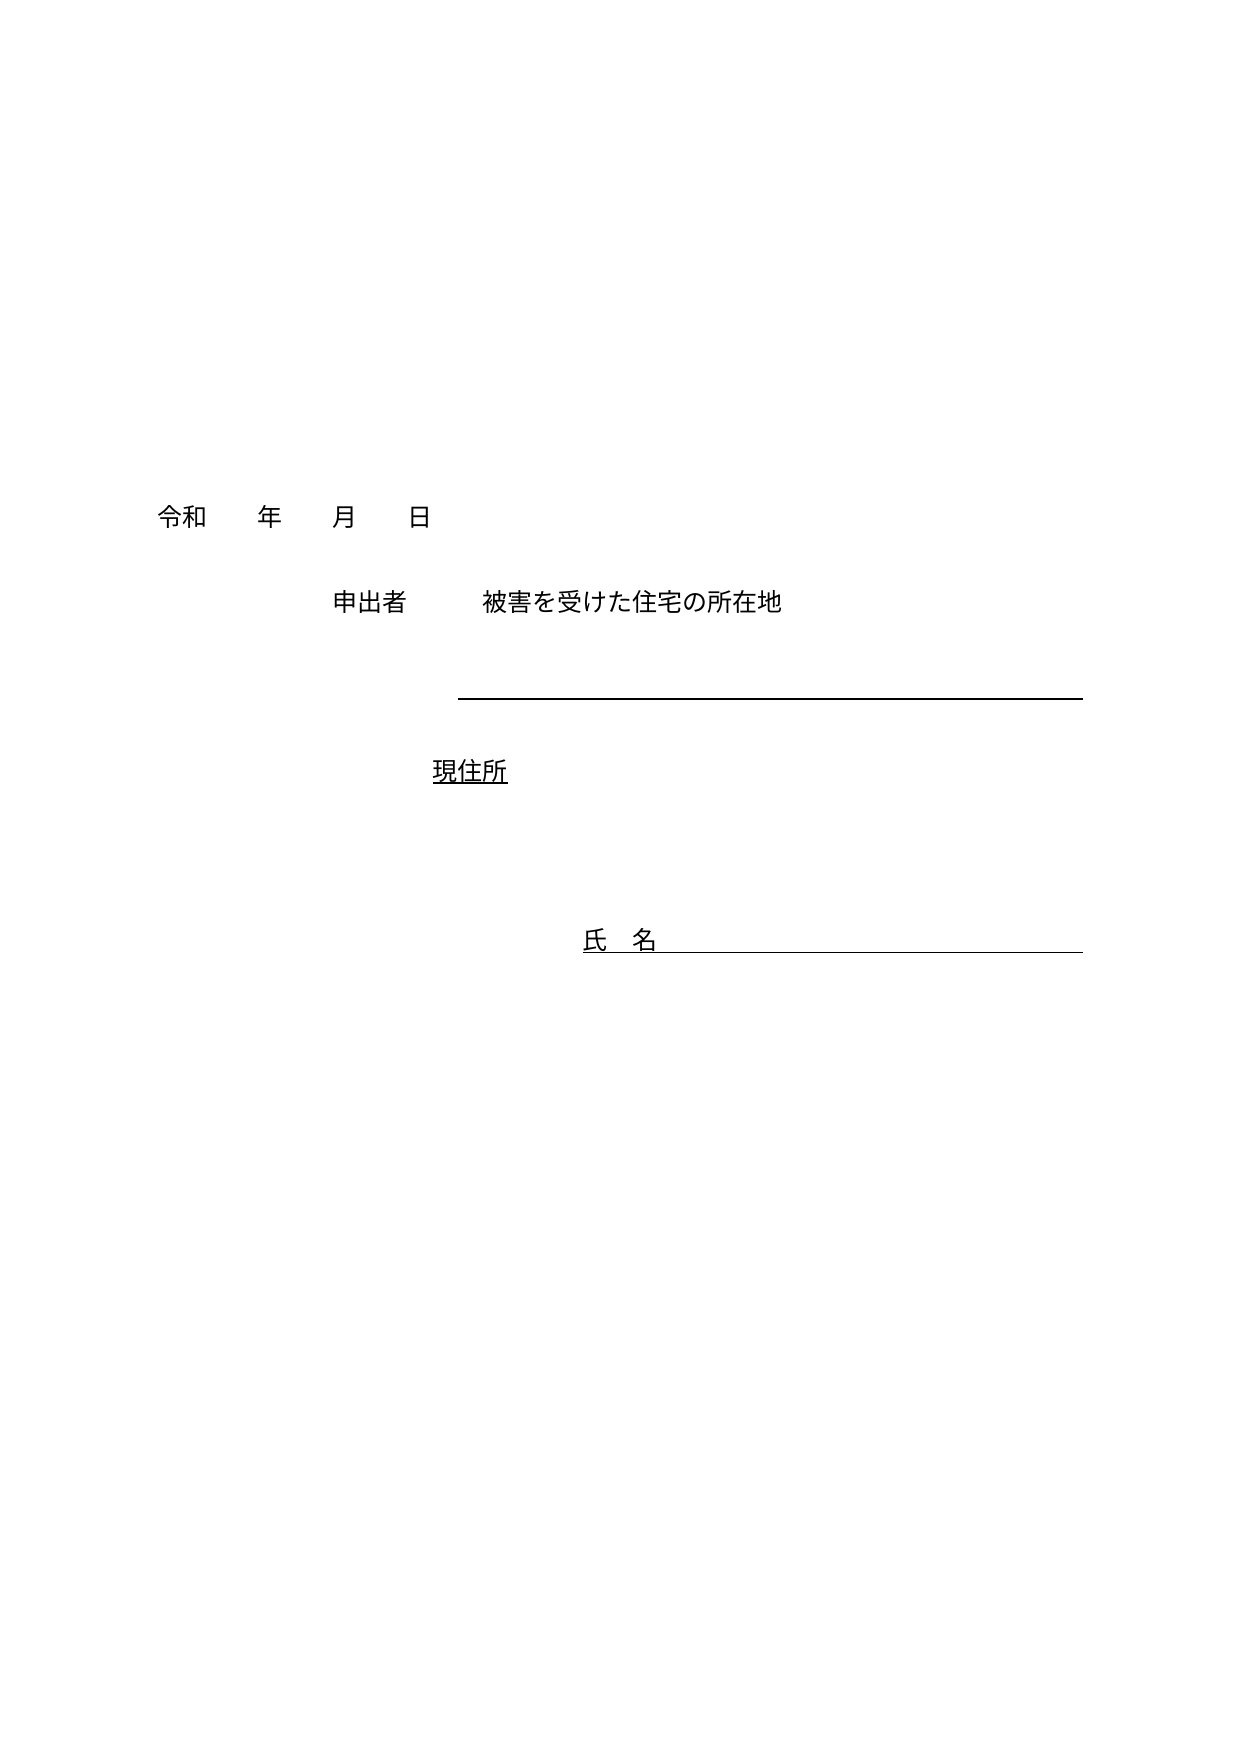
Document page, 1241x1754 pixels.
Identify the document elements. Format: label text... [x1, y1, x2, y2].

text 令和 年 月 日 [158, 482, 1083, 550]
text 現住所 [158, 736, 1083, 803]
text 氏 名 [158, 905, 1083, 973]
text 申出者 被害を受けた住宅の所在地 [158, 566, 1083, 634]
